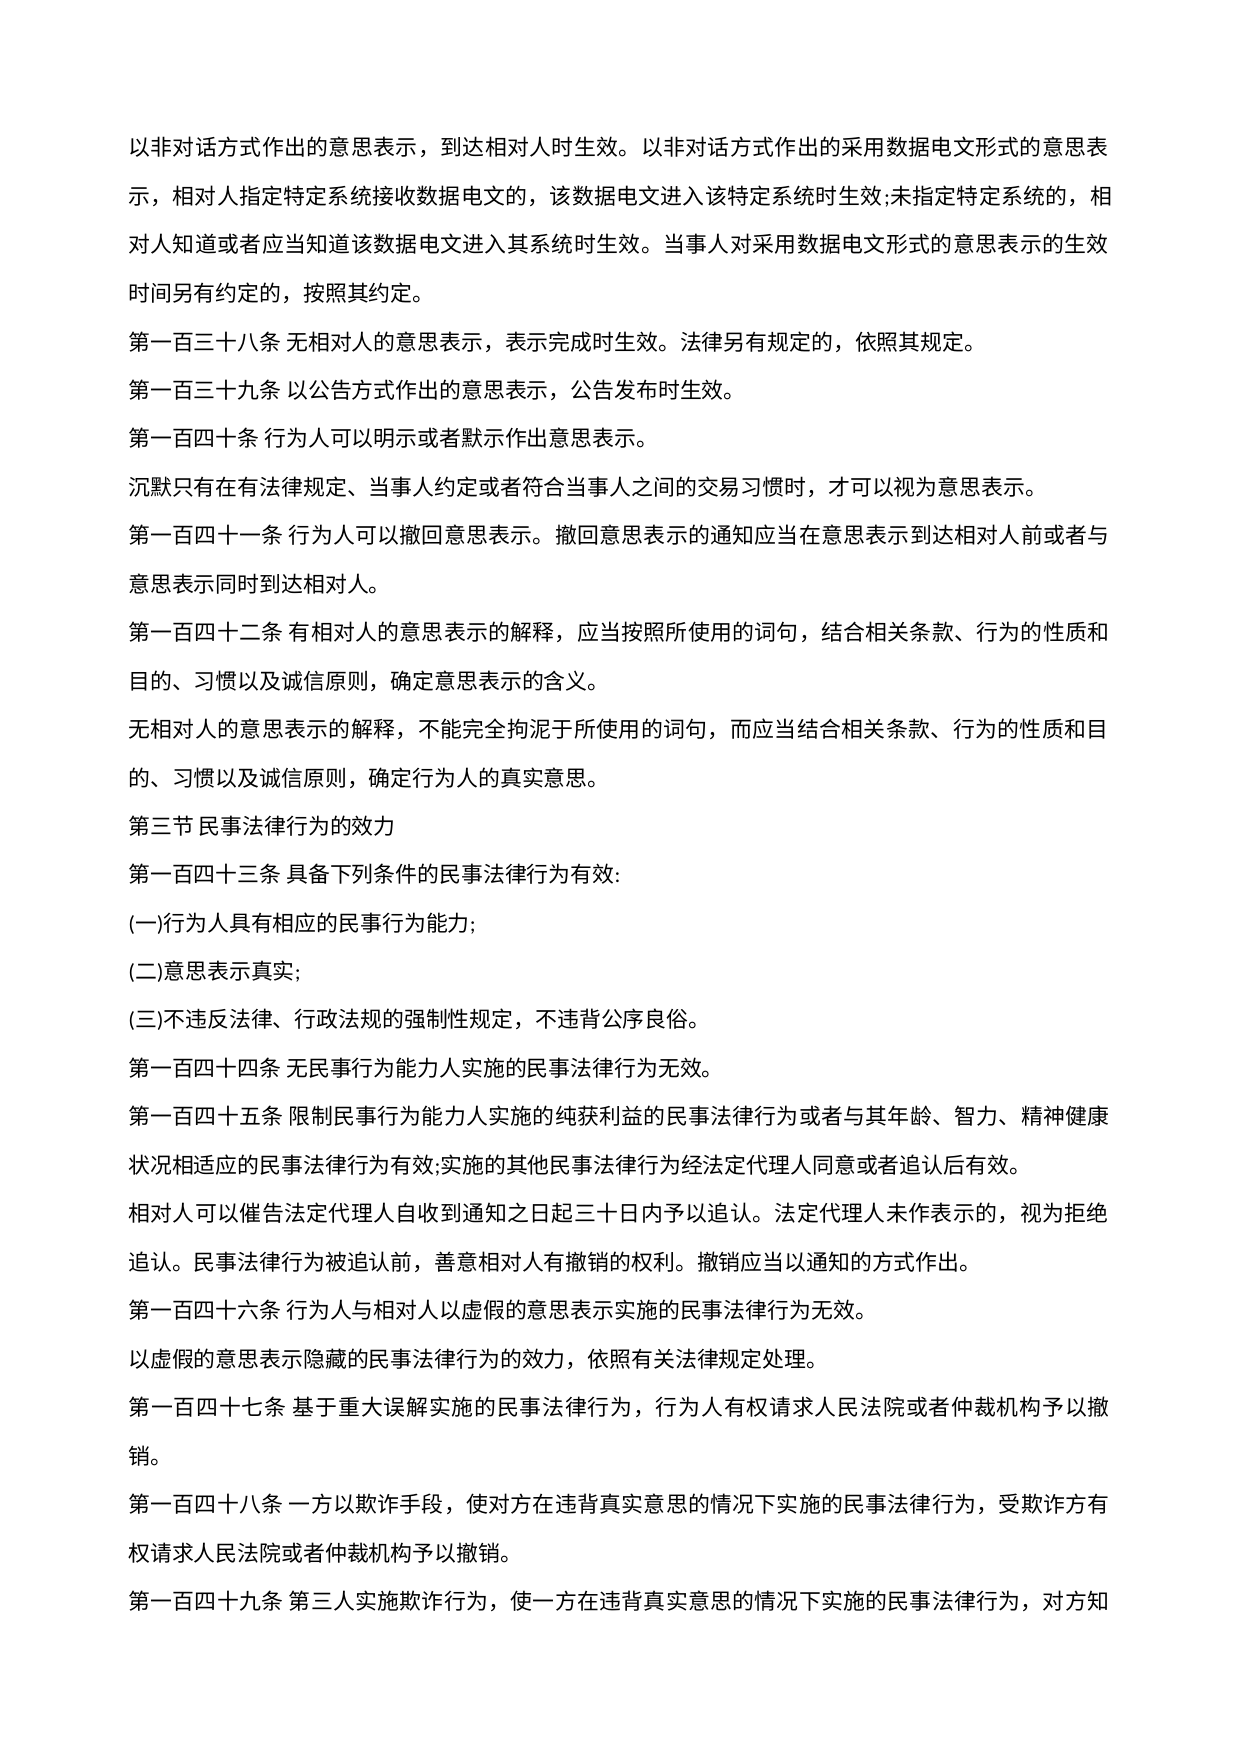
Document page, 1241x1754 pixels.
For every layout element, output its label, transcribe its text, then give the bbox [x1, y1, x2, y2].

text (二)意思表示真实; [128, 954, 1112, 986]
text (一)行为人具有相应的民事行为能力; [128, 905, 1112, 938]
text 相对人可以催告法定代理人自收到通知之日起三十日内予以追认。法定代理人未作表示的，视为拒绝追认。民事法律行为被追认前，善意相对人有撤销的权利。撤销应当以通知的方式作出。 [128, 1196, 1112, 1277]
text 第一百四十条 行为人可以明示或者默示作出意思表示。 [128, 421, 1112, 453]
text 以非对话方式作出的意思表示，到达相对人时生效。以非对话方式作出的采用数据电文形式的意思表示，相对人指定特定系统接收数据电文的，该数据电文进入该特定系统时生效;未指定特定系统的，相对人知道或者应当知道该数据电文进入其系统时生效。当事人对采用数据电文形式的意思表示的生效时间另有约定的，按照其约定。 [128, 129, 1112, 308]
text 第一百四十五条 限制民事行为能力人实施的纯获利益的民事法律行为或者与其年龄、智力、精神健康状况相适应的民事法律行为有效;实施的其他民事法律行为经法定代理人同意或者追认后有效。 [128, 1099, 1112, 1180]
text 以虚假的意思表示隐藏的民事法律行为的效力，依照有关法律规定处理。 [128, 1341, 1112, 1374]
text 沉默只有在有法律规定、当事人约定或者符合当事人之间的交易习惯时，才可以视为意思表示。 [128, 469, 1112, 502]
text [128, 1584, 1112, 1616]
text 无相对人的意思表示的解释，不能完全拘泥于所使用的词句，而应当结合相关条款、行为的性质和目的、习惯以及诚信原则，确定行为人的真实意思。 [128, 712, 1112, 793]
text 第一百四十六条 行为人与相对人以虚假的意思表示实施的民事法律行为无效。 [128, 1293, 1112, 1325]
text 第一百四十八条 一方以欺诈手段，使对方在违背真实意思的情况下实施的民事法律行为，受欺诈方有权请求人民法院或者仲裁机构予以撤销。 [128, 1487, 1112, 1568]
text 第一百三十八条 无相对人的意思表示，表示完成时生效。法律另有规定的，依照其规定。 [128, 324, 1112, 357]
text 第一百三十九条 以公告方式作出的意思表示，公告发布时生效。 [128, 372, 1112, 405]
text (三)不违反法律、行政法规的强制性规定，不违背公序良俗。 [128, 1002, 1112, 1034]
text 第一百四十二条 有相对人的意思表示的解释，应当按照所使用的词句，结合相关条款、行为的性质和目的、习惯以及诚信原则，确定意思表示的含义。 [128, 614, 1112, 696]
text 第三节 民事法律行为的效力 [128, 809, 1112, 841]
text 第一百四十三条 具备下列条件的民事法律行为有效: [128, 857, 1112, 889]
text 第一百四十一条 行为人可以撤回意思表示。撤回意思表示的通知应当在意思表示到达相对人前或者与意思表示同时到达相对人。 [128, 517, 1112, 599]
text 第一百四十七条 基于重大误解实施的民事法律行为，行为人有权请求人民法院或者仲裁机构予以撤销。 [128, 1389, 1112, 1471]
text 第一百四十四条 无民事行为能力人实施的民事法律行为无效。 [128, 1050, 1112, 1083]
